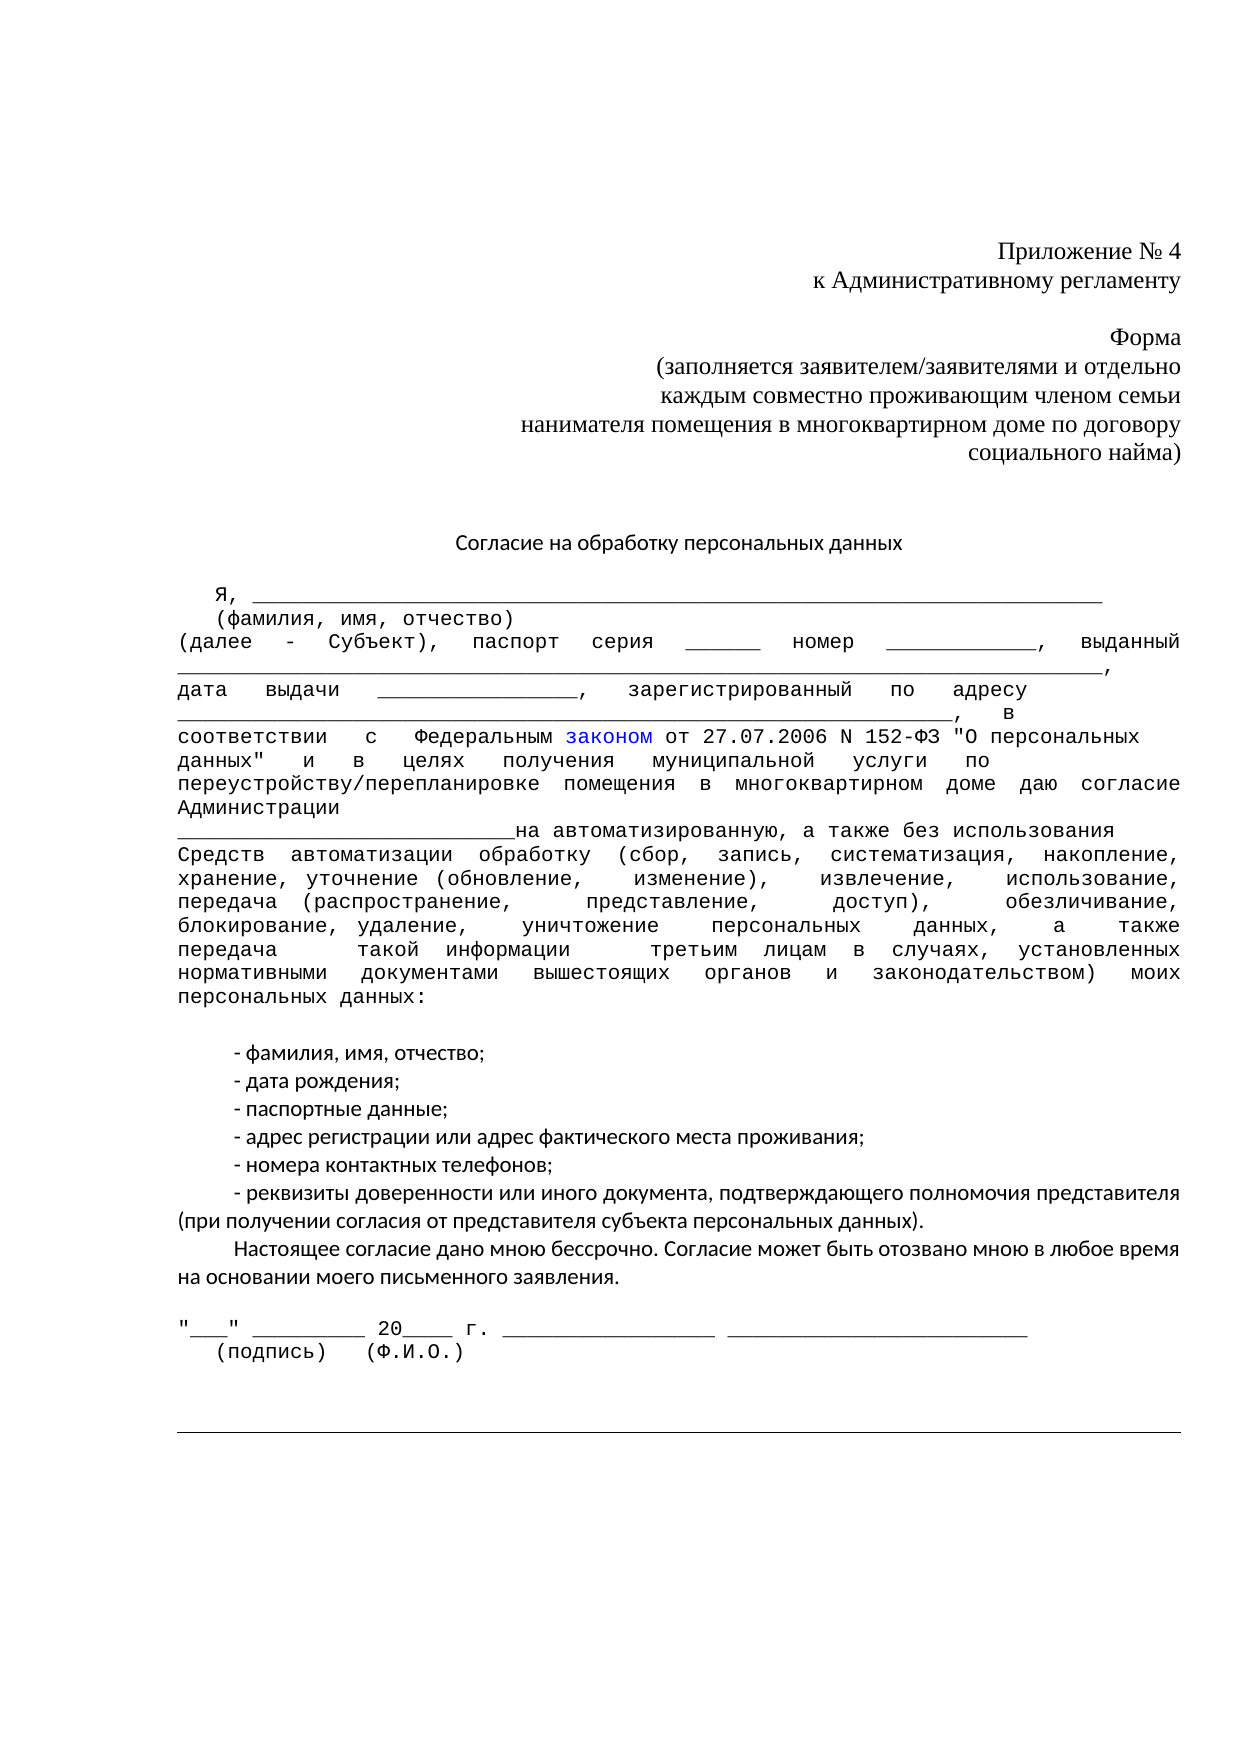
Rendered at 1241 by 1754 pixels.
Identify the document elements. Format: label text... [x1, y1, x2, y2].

text "___" _________ 20____ г. _________________ ________________________ [177, 1318, 1181, 1342]
text соответствии с Федеральным законом от 27.07.2006 N 152-ФЗ "О персональных [177, 726, 1181, 749]
text - номера контактных телефонов; [177, 1150, 1181, 1178]
text Приложение № 4 [177, 236, 1181, 265]
text Форма [177, 322, 1181, 351]
text (подпись) (Ф.И.О.) [177, 1342, 1181, 1365]
text ______________________________________________________________, в [177, 702, 1181, 726]
text Согласие на обработку персональных данных [177, 528, 1181, 556]
text - реквизиты доверенности или иного документа, подтверждающего полномочия представителя (при получении согласия от представителя субъекта персональных данных). [177, 1178, 1181, 1234]
text к Административному регламенту [177, 265, 1181, 294]
text Настоящее согласие дано мною бессрочно. Согласие может быть отозвано мною в любое время на основании моего письменного заявления. [177, 1234, 1181, 1290]
text нанимателя помещения в многоквартирном доме по договору [177, 409, 1181, 437]
text - адрес регистрации или адрес фактического места проживания; [177, 1122, 1181, 1150]
text социального найма) [177, 437, 1181, 466]
text (фамилия, имя, отчество) [177, 608, 1181, 631]
text - дата рождения; [177, 1066, 1181, 1094]
text (далее - Субъект), паспорт серия ______ номер ____________, выданный __________________________________________________________________________, [177, 631, 1181, 679]
text - фамилия, имя, отчество; [177, 1038, 1181, 1066]
text Я, ____________________________________________________________________ [177, 584, 1181, 608]
text ___________________________на автоматизированную, а также без использования [177, 821, 1181, 844]
text каждым совместно проживающим членом семьи [177, 380, 1181, 409]
text Средств автоматизации обработку (сбор, запись, систематизация, накопление, хранение, уточнение (обновление, изменение), извлечение, использование, передача (распространение, представление, доступ), обезличивание, блокирование, удаление, уничтожение персональных данных, а также передача такой информации третьим лицам в случаях, установленных нормативными документами вышестоящих органов и законодательством) моих персональных данных: [177, 844, 1181, 1010]
text дата выдачи ________________, зарегистрированный по адресу [177, 679, 1181, 702]
text данных" и в целях получения муниципальной услуги по [177, 749, 1181, 773]
text переустройству/перепланировке помещения в многоквартирном доме даю согласие Администрации [177, 773, 1181, 821]
text (заполняется заявителем/заявителями и отдельно [177, 351, 1181, 380]
text - паспортные данные; [177, 1094, 1181, 1122]
